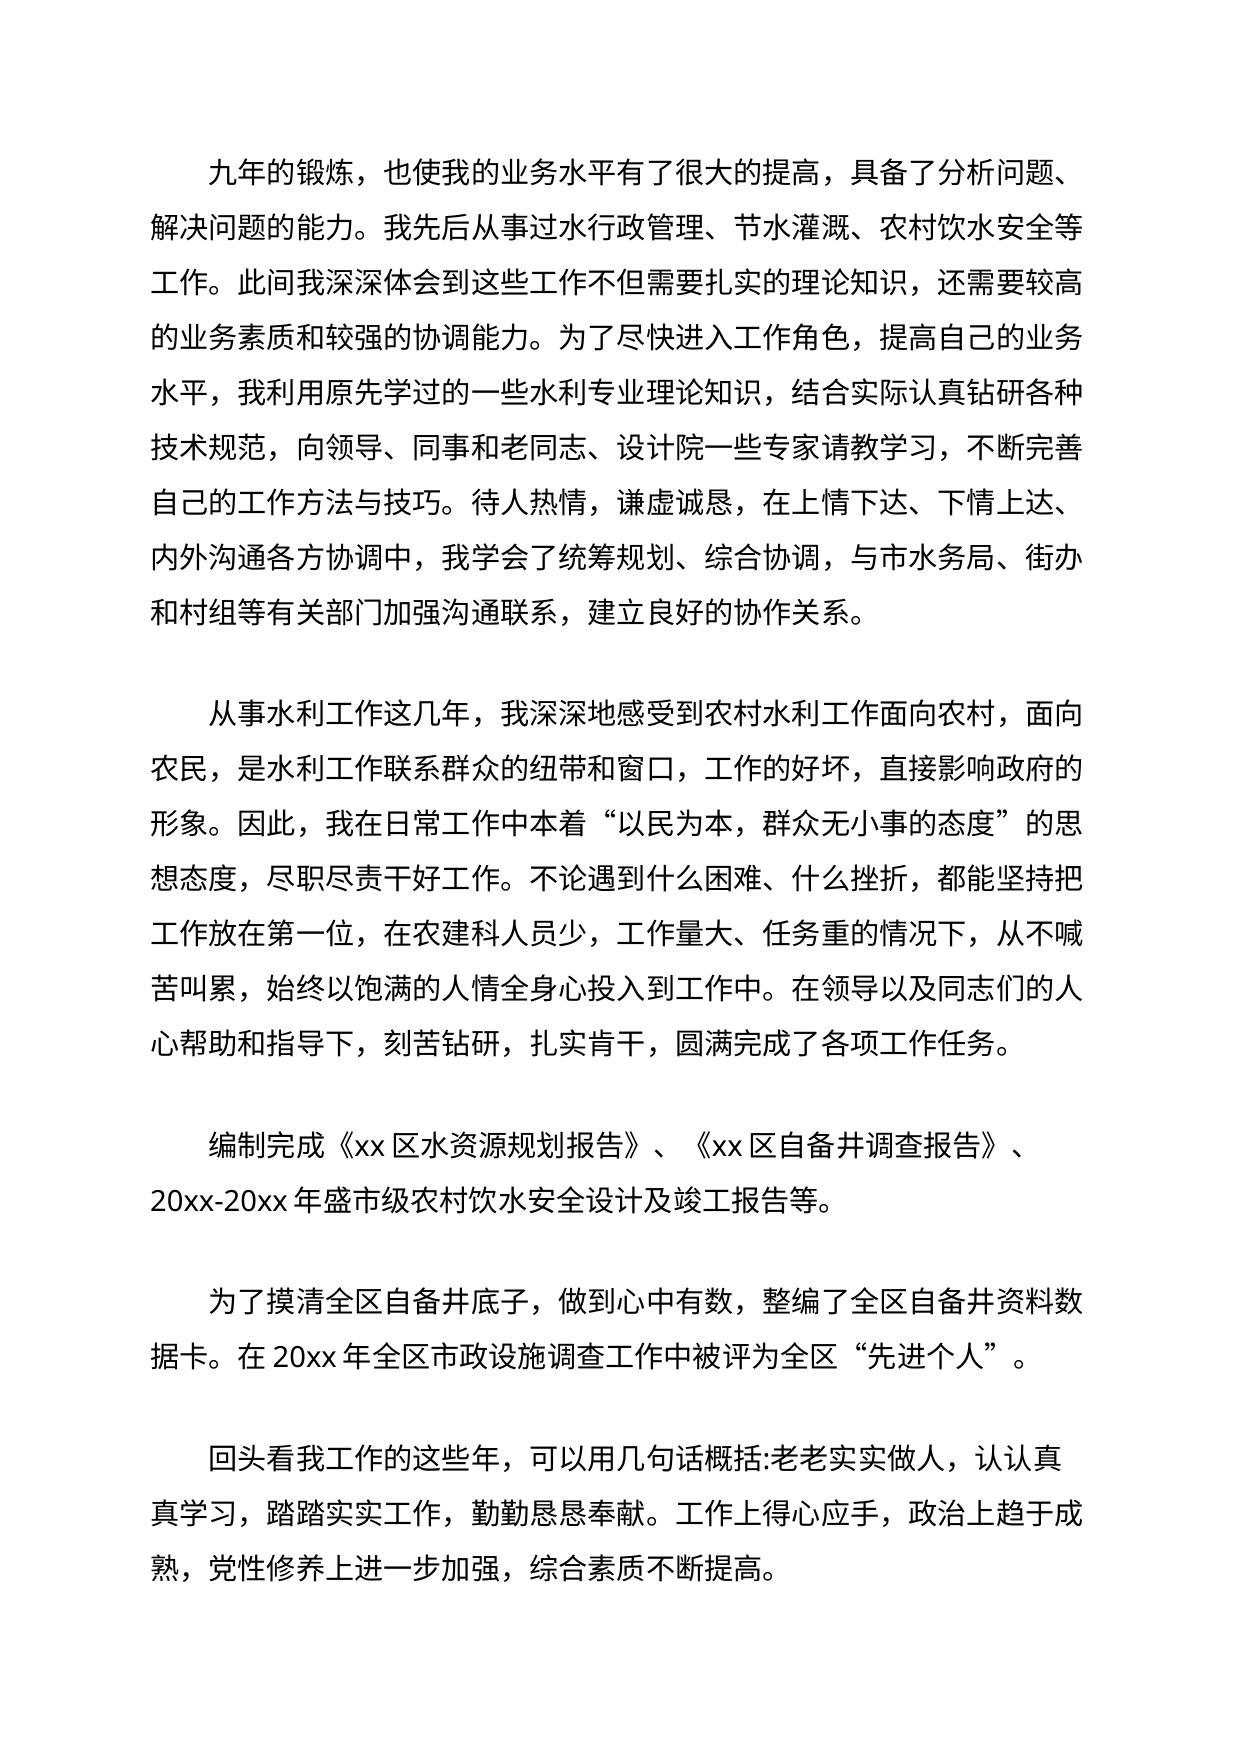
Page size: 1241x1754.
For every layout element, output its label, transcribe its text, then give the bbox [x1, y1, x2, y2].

text 九年的锻炼，也使我的业务水平有了很大的提高，具备了分析问题、解决问题的能力。我先后从事过水行政管理、节水灌溉、农村饮水安全等工作。此间我深深体会到这些工作不但需要扎实的理论知识，还需要较高的业务素质和较强的协调能力。为了尽快进入工作角色，提高自己的业务水平，我利用原先学过的一些水利专业理论知识，结合实际认真钻研各种技术规范，向领导、同事和老同志、设计院一些专家请教学习，不断完善自己的工作方法与技巧。待人热情，谦虚诚恳，在上情下达、下情上达、内外沟通各方协调中，我学会了统筹规划、综合协调，与市水务局、街办和村组等有关部门加强沟通联系，建立良好的协作关系。 [150, 150, 1090, 631]
text 编制完成《xx区水资源规划报告》、《xx区自备井调查报告》、20xx-20xx年盛市级农村饮水安全设计及竣工报告等。 [150, 1122, 1090, 1219]
text 回头看我工作的这些年，可以用几句话概括:老老实实做人，认认真真学习，踏踏实实工作，勤勤恳恳奉献。工作上得心应手，政治上趋于成熟，党性修养上进一步加强，综合素质不断提高。 [150, 1436, 1090, 1588]
text 为了摸清全区自备井底子，做到心中有数，整编了全区自备井资料数据卡。在20xx年全区市政设施调查工作中被评为全区“先进个人”。 [150, 1279, 1090, 1376]
text 从事水利工作这几年，我深深地感受到农村水利工作面向农村，面向农民，是水利工作联系群众的纽带和窗口，工作的好坏，直接影响政府的形象。因此，我在日常工作中本着“以民为本，群众无小事的态度”的思想态度，尽职尽责干好工作。不论遇到什么困难、什么挫折，都能坚持把工作放在第一位，在农建科人员少，工作量大、任务重的情况下，从不喊苦叫累，始终以饱满的人情全身心投入到工作中。在领导以及同志们的人心帮助和指导下，刻苦钻研，扎实肯干，圆满完成了各项工作任务。 [150, 691, 1090, 1063]
